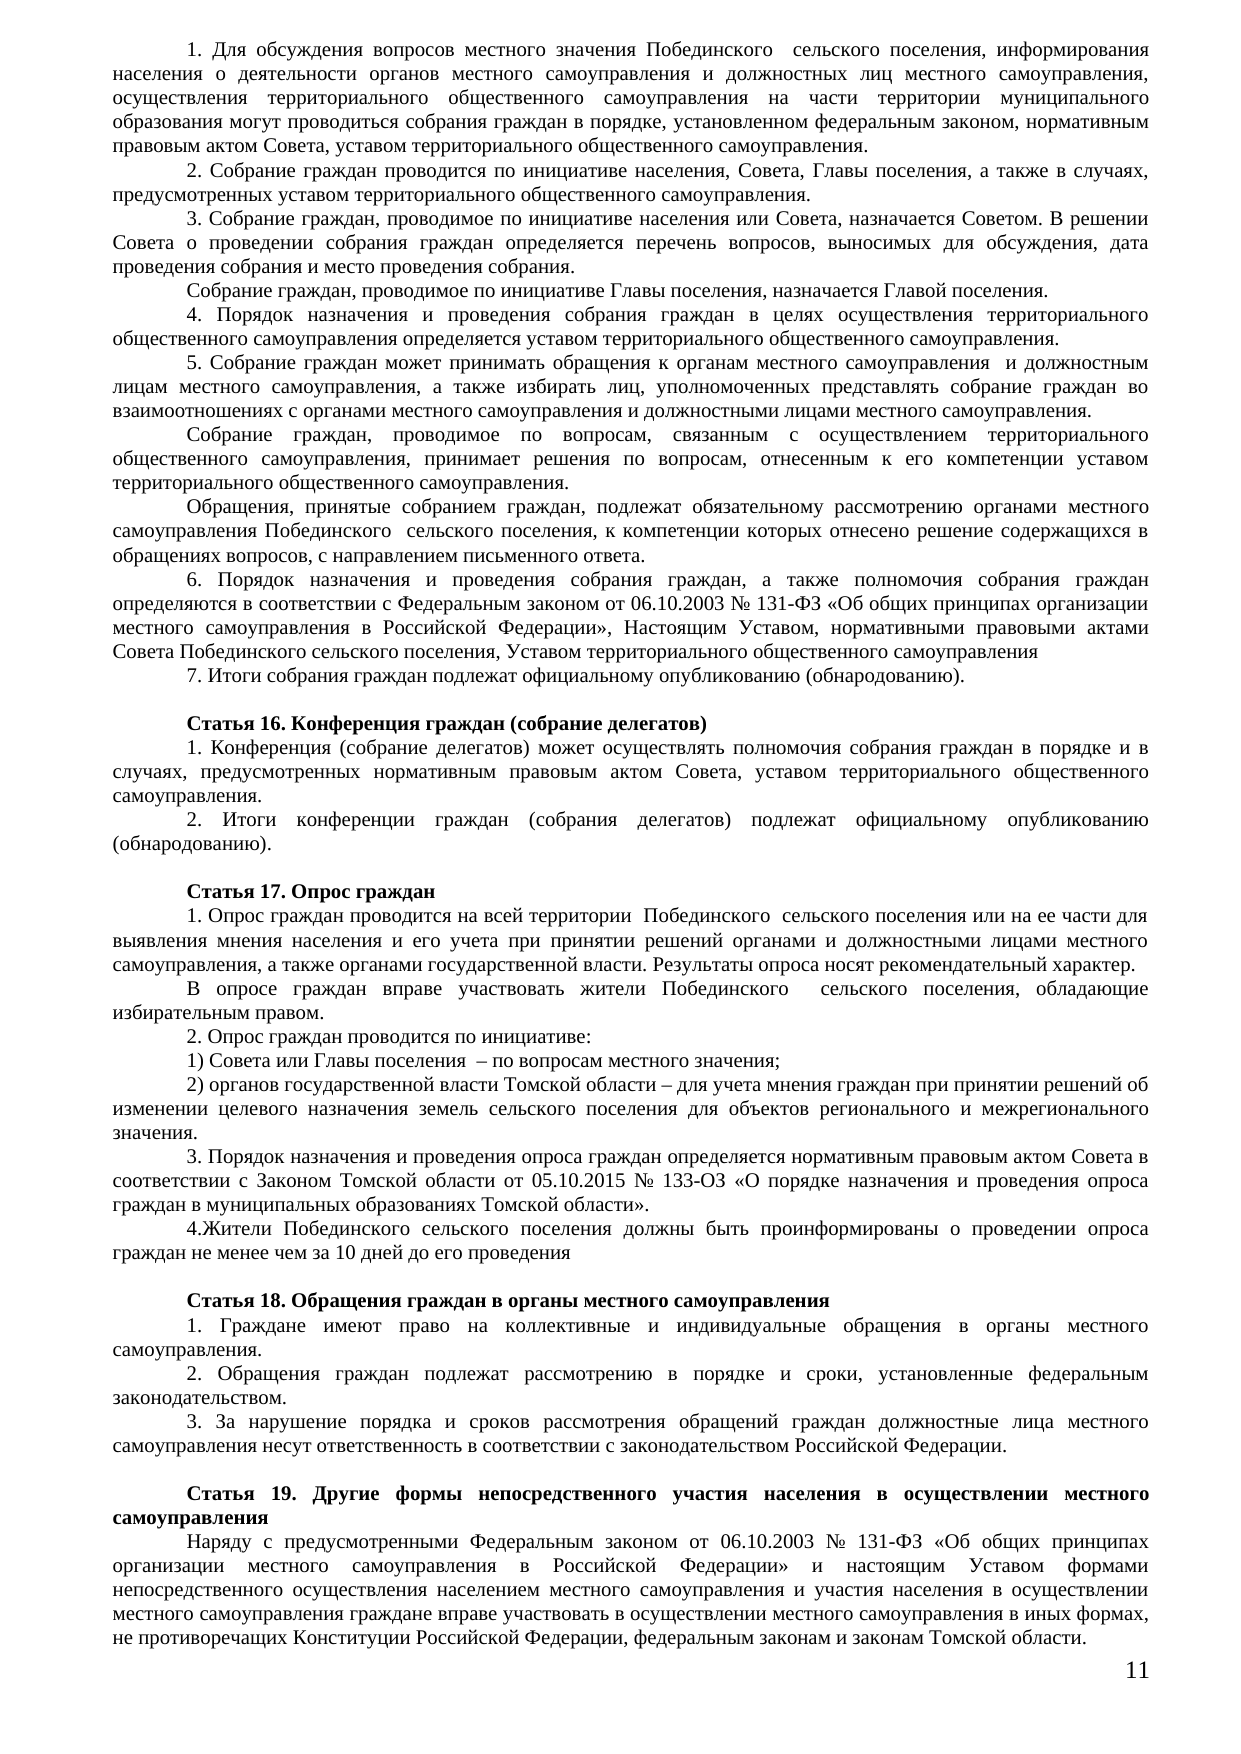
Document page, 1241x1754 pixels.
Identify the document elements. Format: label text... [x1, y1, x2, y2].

text 3. Порядок назначения и проведения опроса граждан определяется нормативным правовым актом Совета в соответствии с Законом Томской области от 05.10.2015 № 133-ОЗ «О порядке назначения и проведения опроса граждан в муниципальных образованиях Томской области». [112, 1144, 1150, 1216]
text 2. Обращения граждан подлежат рассмотрению в порядке и сроки, установленные федеральным законодательством. [112, 1361, 1150, 1409]
text 3. Собрание граждан, проводимое по инициативе населения или Совета, назначается Советом. В решении Совета о проведении собрания граждан определяется перечень вопросов, выносимых для обсуждения, дата проведения собрания и место проведения собрания. [112, 206, 1150, 278]
text 1. Опрос граждан проводится на всей территории Побединского сельского поселения или на ее части для выявления мнения населения и его учета при принятии решений органами и должностными лицами местного самоуправления, а также органами государственной власти. Результаты опроса носят рекомендательный характер. [112, 903, 1150, 976]
text 1. Граждане имеют право на коллективные и индивидуальные обращения в органы местного самоуправления. [112, 1312, 1150, 1361]
text В опросе граждан вправе участвовать жители Побединского сельского поселения, обладающие избирательным правом. [112, 976, 1150, 1024]
text 2) органов государственной власти Томской области – для учета мнения граждан при принятии решений об изменении целевого назначения земель сельского поселения для объектов регионального и межрегионального значения. [112, 1072, 1150, 1144]
text 4.Жители Побединского сельского поселения должны быть проинформированы о проведении опроса граждан не менее чем за 10 дней до его проведения [112, 1216, 1150, 1264]
text 4. Порядок назначения и проведения собрания граждан в целях осуществления территориального общественного самоуправления определяется уставом территориального общественного самоуправления. [112, 302, 1150, 350]
text 5. Собрание граждан может принимать обращения к органам местного самоуправления и должностным лицам местного самоуправления, а также избирать лиц, уполномоченных представлять собрание граждан во взаимоотношениях с органами местного самоуправления и должностными лицами местного самоуправления. [112, 350, 1150, 422]
text 7. Итоги собрания граждан подлежат официальному опубликованию (обнародованию). [112, 663, 1150, 687]
text Обращения, принятые собранием граждан, подлежат обязательному рассмотрению органами местного самоуправления Побединского сельского поселения, к компетенции которых отнесено решение содержащихся в обращениях вопросов, с направлением письменного ответа. [112, 494, 1150, 567]
text 2. Собрание граждан проводится по инициативе населения, Совета, Главы поселения, а также в случаях, предусмотренных уставом территориального общественного самоуправления. [112, 157, 1150, 206]
text 2. Опрос граждан проводится по инициативе: [112, 1024, 1150, 1048]
text Статья 17. Опрос граждан [112, 879, 1150, 903]
text Статья 19. Другие формы непосредственного участия населения в осуществлении местного самоуправления [112, 1481, 1150, 1529]
text 1. Для обсуждения вопросов местного значения Побединского сельского поселения, информирования населения о деятельности органов местного самоуправления и должностных лиц местного самоуправления, осуществления территориального общественного самоуправления на части территории муниципального образования могут проводиться собрания граждан в порядке, установленном федеральным законом, нормативным правовым актом Совета, уставом территориального общественного самоуправления. [112, 37, 1150, 157]
text Наряду с предусмотренными Федеральным законом от 06.10.2003 № 131-ФЗ «Об общих принципах организации местного самоуправления в Российской Федерации» и настоящим Уставом формами непосредственного осуществления населением местного самоуправления и участия населения в осуществлении местного самоуправления граждане вправе участвовать в осуществлении местного самоуправления в иных формах, не противоречащих Конституции Российской Федерации, федеральным законам и законам Томской области. [112, 1529, 1150, 1649]
text Статья 18. Обращения граждан в органы местного самоуправления [112, 1288, 1150, 1312]
text 3. За нарушение порядка и сроков рассмотрения обращений граждан должностные лица местного самоуправления несут ответственность в соответствии с законодательством Российской Федерации. [112, 1409, 1150, 1457]
text Статья 16. Конференция граждан (собрание делегатов) [112, 711, 1150, 735]
text Собрание граждан, проводимое по вопросам, связанным с осуществлением территориального общественного самоуправления, принимает решения по вопросам, отнесенным к его компетенции уставом территориального общественного самоуправления. [112, 422, 1150, 494]
text 2. Итоги конференции граждан (собрания делегатов) подлежат официальному опубликованию (обнародованию). [112, 807, 1150, 855]
text 1. Конференция (собрание делегатов) может осуществлять полномочия собрания граждан в порядке и в случаях, предусмотренных нормативным правовым актом Совета, уставом территориального общественного самоуправления. [112, 735, 1150, 807]
text 6. Порядок назначения и проведения собрания граждан, а также полномочия собрания граждан определяются в соответствии с Федеральным законом от 06.10.2003 № 131-ФЗ «Об общих принципах организации местного самоуправления в Российской Федерации», Настоящим Уставом, нормативными правовыми актами Совета Побединского сельского поселения, Уставом территориального общественного самоуправления [112, 567, 1150, 663]
text 1) Совета или Главы поселения – по вопросам местного значения; [112, 1048, 1150, 1072]
text Собрание граждан, проводимое по инициативе Главы поселения, назначается Главой поселения. [112, 278, 1150, 302]
